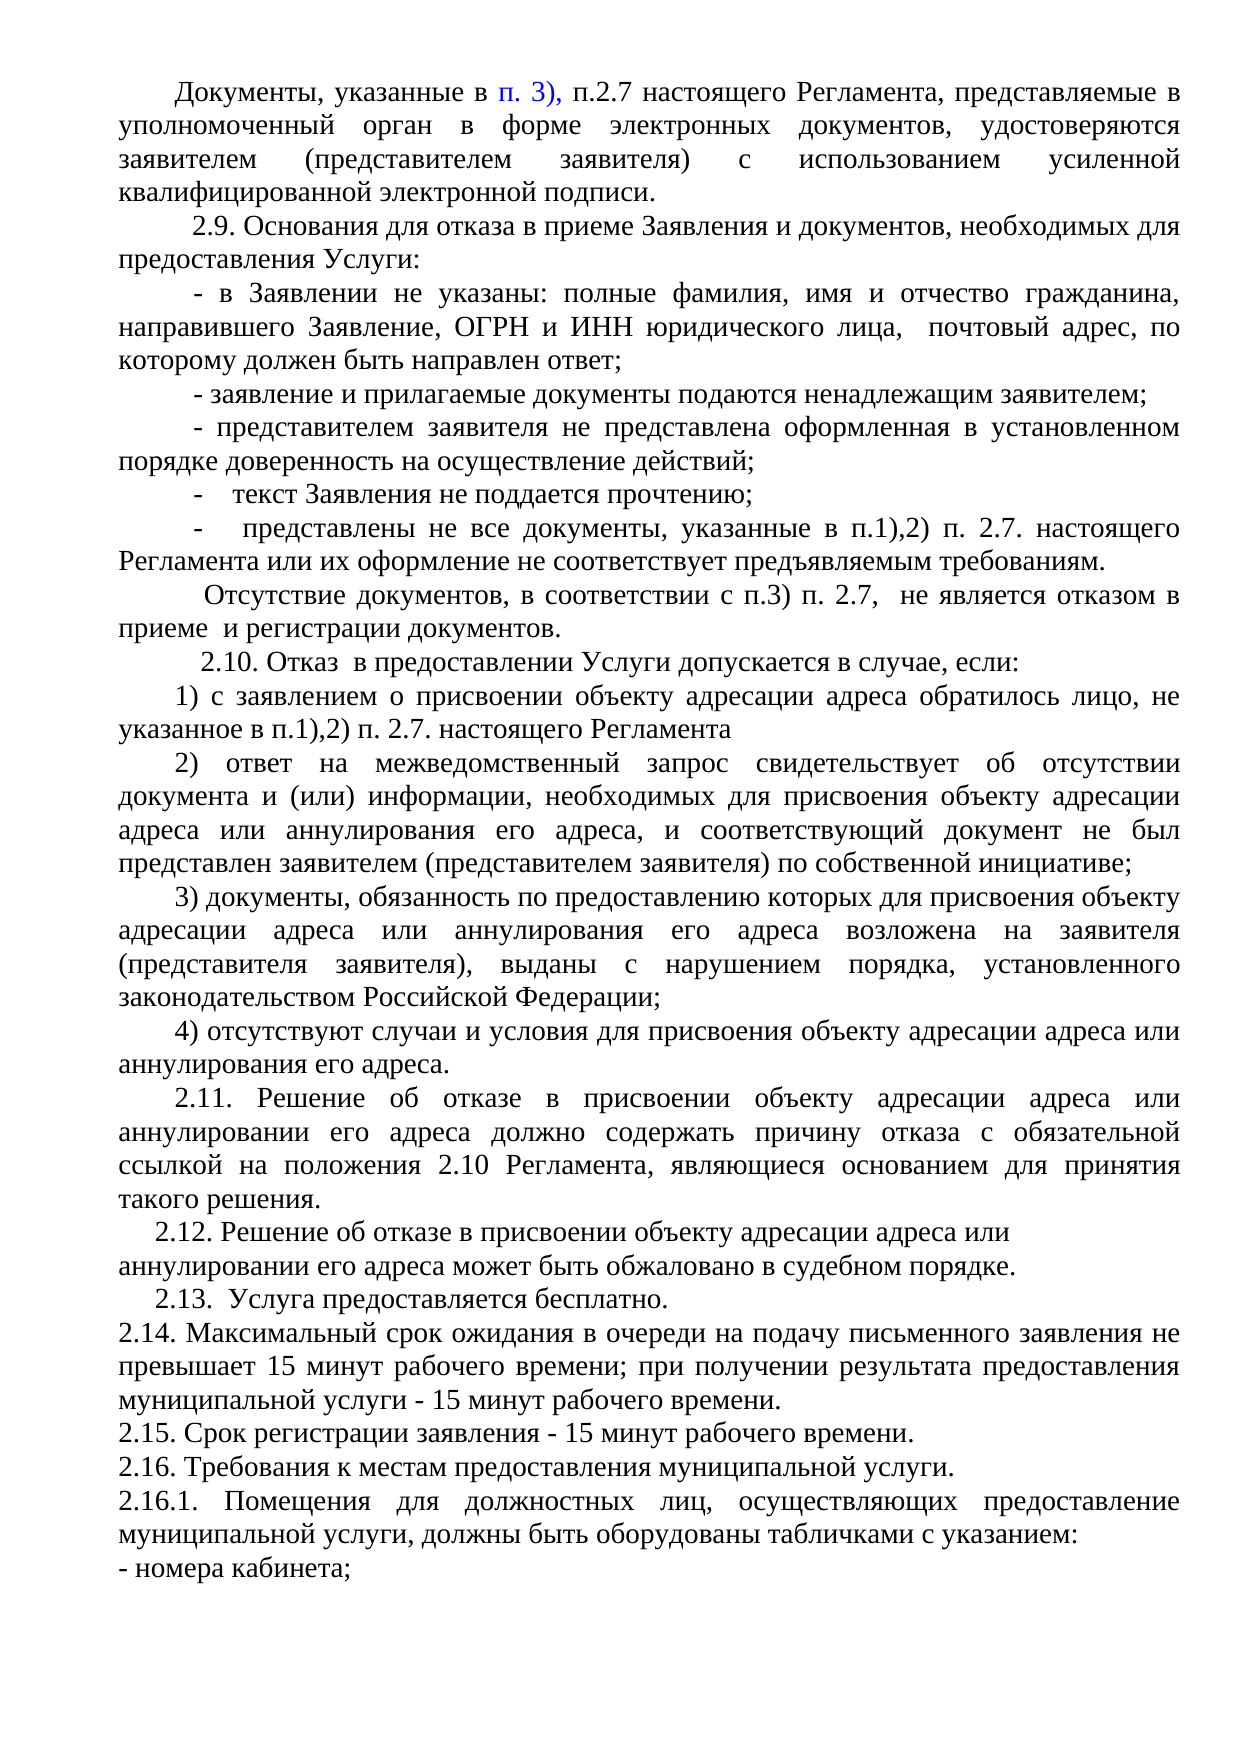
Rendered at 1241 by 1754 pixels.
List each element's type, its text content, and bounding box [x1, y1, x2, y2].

text 2.10. Отказ в предоставлении Услуги допускается в случае, если: [118, 644, 1181, 678]
text - номера кабинета; [118, 1550, 1181, 1583]
text 2.16.1. Помещения для должностных лиц, осуществляющих предоставление муниципальной услуги, должны быть оборудованы табличками с указанием: [118, 1483, 1181, 1550]
text 2.11. Решение об отказе в присвоении объекту адресации адреса или аннулировании его адреса должно содержать причину отказа с обязательной ссылкой на положения 2.10 Регламента, являющиеся основанием для принятия такого решения. [118, 1080, 1181, 1214]
text 2.14. Максимальный срок ожидания в очереди на подачу письменного заявления не превышает 15 минут рабочего времени; при получении результата предоставления муниципальной услуги - 15 минут рабочего времени. [118, 1315, 1181, 1416]
text - заявление и прилагаемые документы подаются ненадлежащим заявителем; [118, 376, 1181, 409]
text - текст Заявления не поддается прочтению; [118, 476, 1181, 510]
text Отсутствие документов, в соответствии с п.3) п. 2.7, не является отказом в приеме и регистрации документов. [118, 577, 1181, 644]
text 3) документы, обязанность по предоставлению которых для присвоения объекту адресации адреса или аннулирования его адреса возложена на заявителя (представителя заявителя), выданы с нарушением порядка, установленного законодательством Российской Федерации; [118, 879, 1181, 1013]
text 2) ответ на межведомственный запрос свидетельствует об отсутствии документа и (или) информации, необходимых для присвоения объекту адресации адреса или аннулирования его адреса, и соответствующий документ не был представлен заявителем (представителем заявителя) по собственной инициативе; [118, 745, 1181, 879]
text 2.13. Услуга предоставляется бесплатно. [118, 1281, 1181, 1315]
text - представлены не все документы, указанные в п.1),2) п. 2.7. настоящего Регламента или их оформление не соответствует предъявляемым требованиям. [118, 510, 1181, 577]
text 2.9. Основания для отказа в приеме Заявления и документов, необходимых для предоставления Услуги: [118, 208, 1181, 275]
text 2.15. Срок регистрации заявления - 15 минут рабочего времени. [118, 1416, 1181, 1449]
text 2.12. Решение об отказе в присвоении объекту адресации адреса или аннулировании его адреса может быть обжаловано в судебном порядке. [118, 1214, 1181, 1281]
text - в Заявлении не указаны: полные фамилия, имя и отчество гражданина, направившего Заявление, ОГРН и ИНН юридического лица, почтовый адрес, по которому должен быть направлен ответ; [118, 275, 1181, 376]
text 1) с заявлением о присвоении объекту адресации адреса обратилось лицо, не указанное в п.1),2) п. 2.7. настоящего Регламента [118, 678, 1181, 745]
text 2.16. Требования к местам предоставления муниципальной услуги. [118, 1449, 1181, 1483]
text 4) отсутствуют случаи и условия для присвоения объекту адресации адреса или аннулирования его адреса. [118, 1013, 1181, 1080]
text Документы, указанные в п. 3), п.2.7 настоящего Регламента, представляемые в уполномоченный орган в форме электронных документов, удостоверяются заявителем (представителем заявителя) с использованием усиленной квалифицированной электронной подписи. [118, 74, 1181, 208]
text - представителем заявителя не представлена оформленная в установленном порядке доверенность на осуществление действий; [118, 409, 1181, 476]
